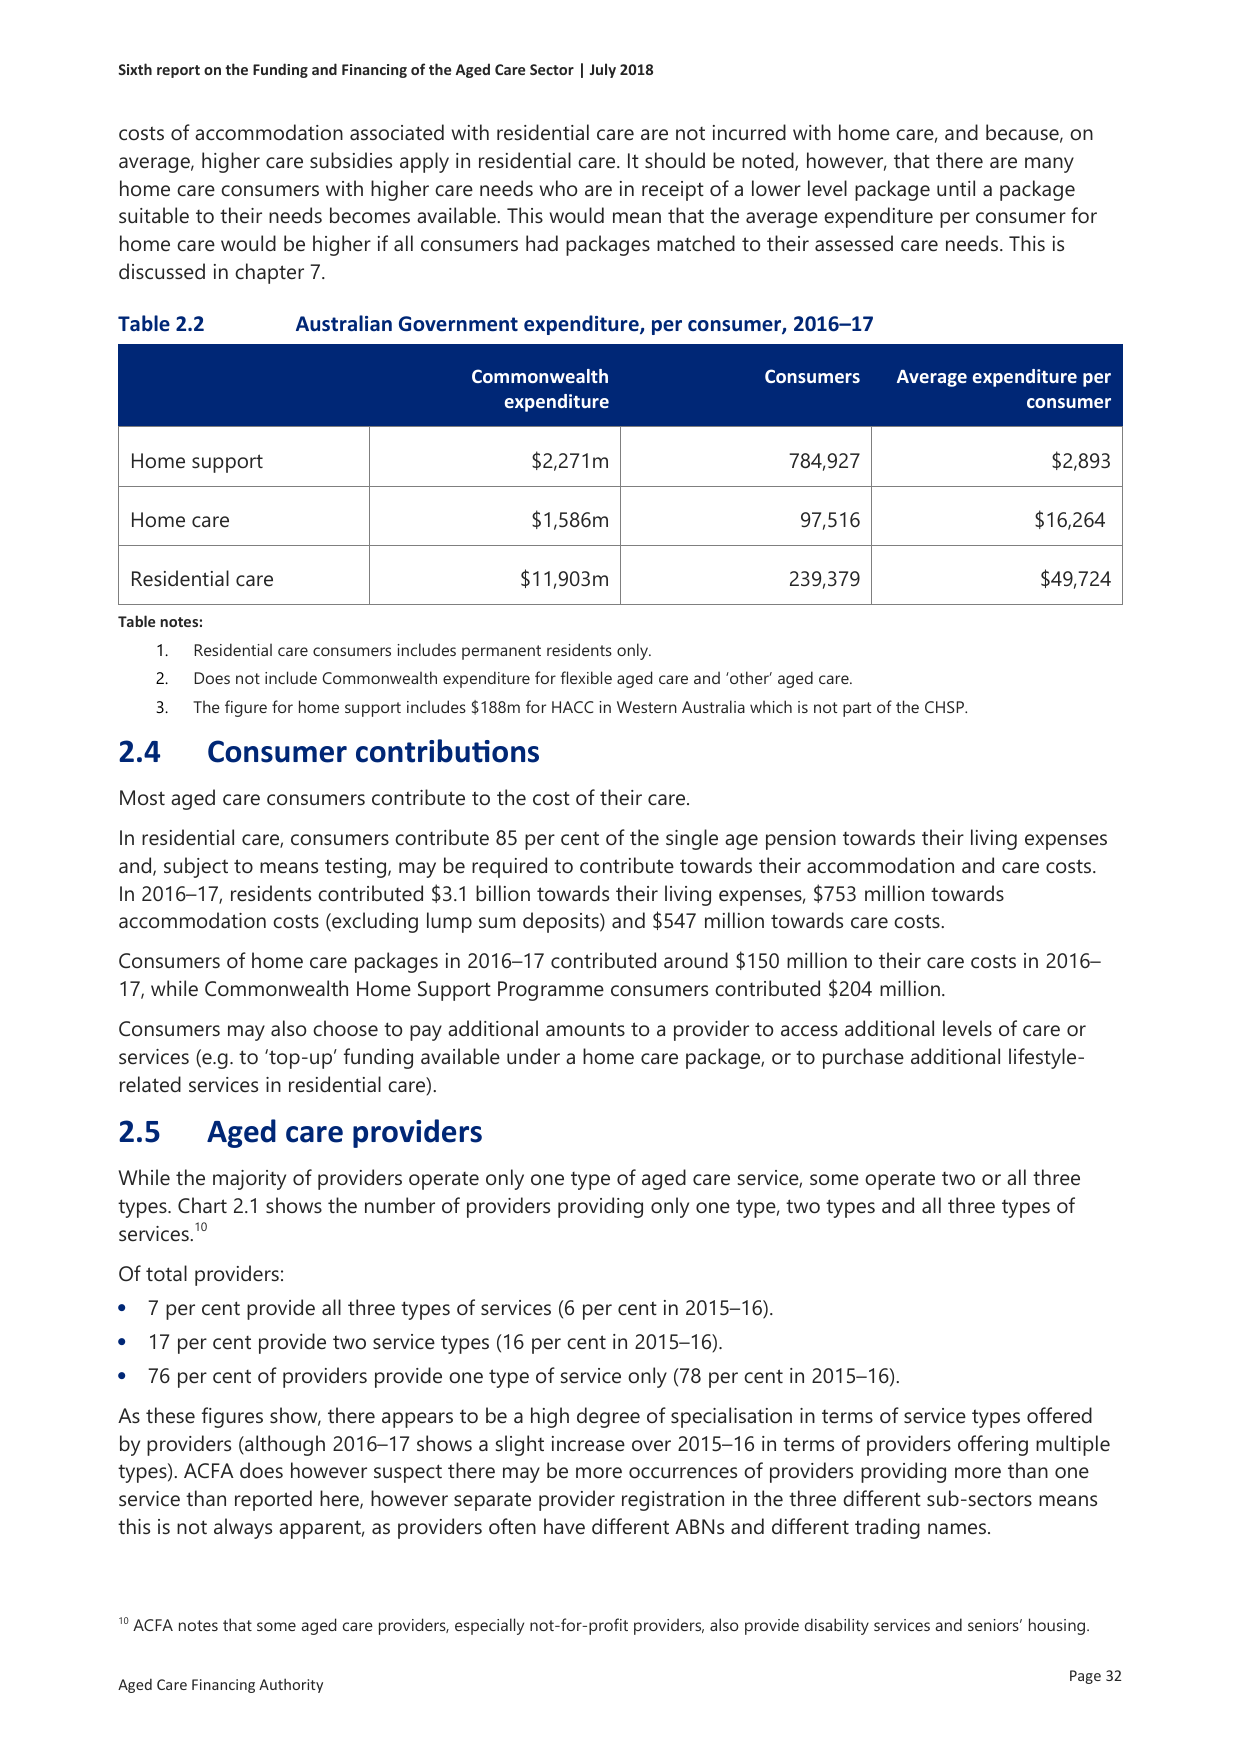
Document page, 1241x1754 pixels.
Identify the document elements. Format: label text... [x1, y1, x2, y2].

subtitle Aged care providers [118, 1110, 1122, 1151]
table_cell 239,379 [621, 546, 871, 604]
text The figure for home support includes $188m for HACC in Western Australia which is not part of the CHSP. [156, 695, 1122, 717]
table_header Average expenditure per consumer [872, 345, 1122, 426]
table_cell Home care [119, 487, 369, 545]
table_cell $49,724 [872, 546, 1122, 604]
text 76 per cent of providers provide one type of service only (78 per cent in 2015–16). [118, 1361, 1122, 1388]
text 7 per cent provide all three types of services (6 per cent in 2015–16). [118, 1293, 1122, 1321]
table_cell $1,586m [370, 487, 620, 545]
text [118, 118, 1122, 284]
table_header Commonwealth expenditure [370, 345, 620, 426]
text 17 per cent provide two service types (16 per cent in 2015–16). [118, 1327, 1122, 1354]
text Does not include Commonwealth expenditure for flexible aged care and ‘other’ aged care. [156, 667, 1122, 689]
table_cell $16,264 [872, 487, 1122, 545]
text While the majority of providers operate only one type of aged care service, some operate two or all three types. Chart 2.3 shows the number of providers providing only one type, two types and all three types of services. [118, 1163, 1122, 1246]
subtitle Table notes: [118, 612, 1122, 632]
table_cell $2,893 [872, 427, 1122, 486]
text Consumers of home care packages in 2016–17 contributed around $150 million to their care costs in 2016–17, while Commonwealth Home Support Programme consumers contributed $204 million. [118, 946, 1122, 1002]
text Most aged care consumers contribute to the cost of their care. [118, 783, 1122, 811]
subtitle Consumer contributions [118, 730, 1122, 770]
text As these figures show, there appears to be a high degree of specialisation in terms of service types offered by providers (although 2016–17 shows a slight increase over 2015–16 in terms of providers offering multiple types). ACFA does however suspect there may be more occurrences of providers providing more than one service than reported here, however separate provider registration in the three different sub-sectors means this is not always apparent, as providers often have different ABNs and different trading names. [118, 1401, 1122, 1539]
table_cell 784,927 [621, 427, 871, 486]
table_header [119, 345, 369, 426]
text Of total providers: [118, 1259, 1122, 1287]
table_cell $2,271m [370, 427, 620, 486]
text Residential care consumers includes permanent residents only. [156, 638, 1122, 660]
table_header Consumers [621, 345, 871, 426]
table_cell Residential care [119, 546, 369, 604]
table_cell 97,516 [621, 487, 871, 545]
text In residential care, consumers contribute 85 per cent of the single age pension towards their living expenses and, subject to means testing, may be required to contribute towards their accommodation and care costs. In 2016–17, residents contributed $3.1 billion towards their living expenses, $753 million towards accommodation costs (excluding lump sum deposits) and $547 million towards care costs. [118, 823, 1122, 934]
text Consumers may also choose to pay additional amounts to a provider to access additional levels of care or services (e.g. to ‘top-up’ funding available under a home care package, or to purchase additional lifestyle-related services in residential care). [118, 1014, 1122, 1097]
table_cell $11,903m [370, 546, 620, 604]
title Australian Government expenditure, per consumer, 2016–17 [118, 309, 1122, 337]
table_cell Home support [119, 427, 369, 486]
